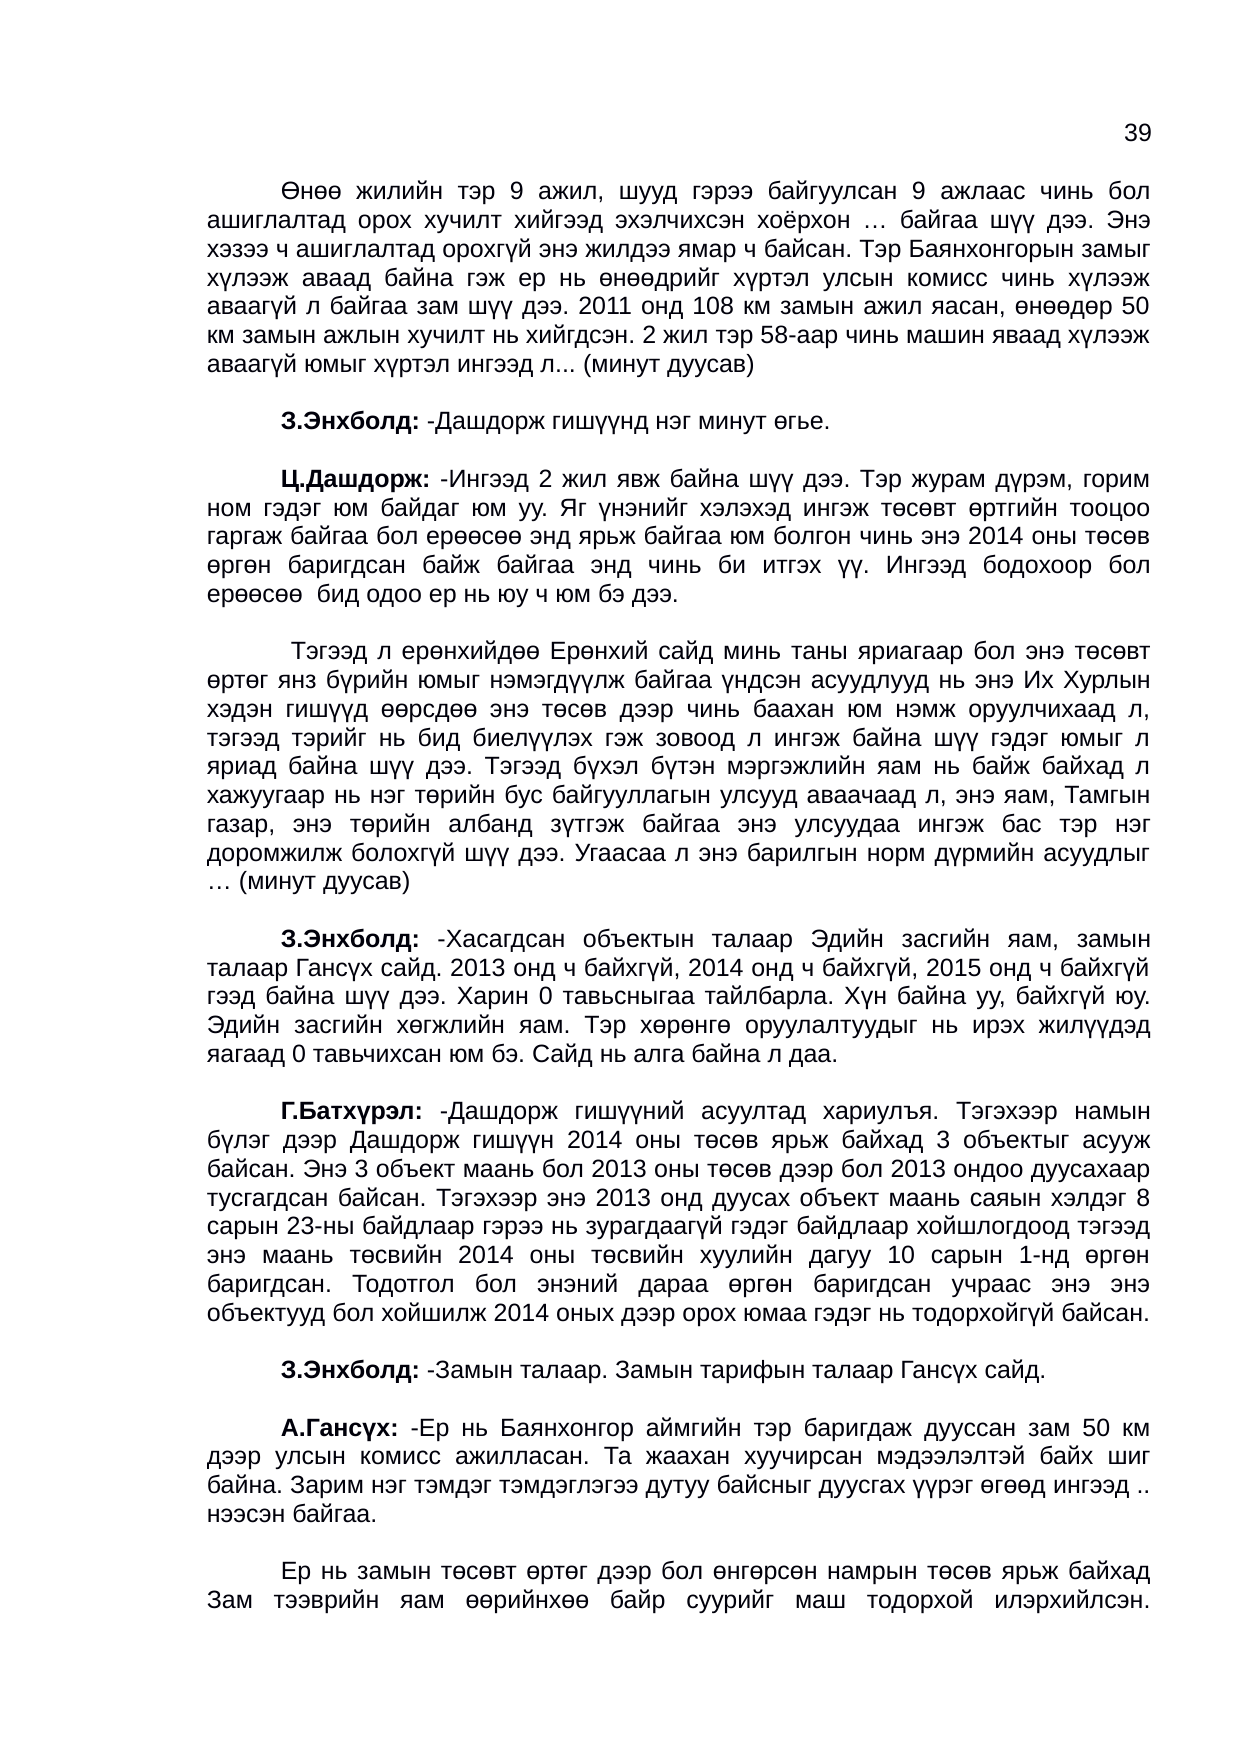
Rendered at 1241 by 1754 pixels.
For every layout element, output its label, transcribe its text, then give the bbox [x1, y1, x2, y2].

text З.Энхболд: -Дашдорж гишүүнд нэг минут өгье. [207, 406, 1152, 435]
text Г.Батхүрэл: -Дашдорж гишүүний асуултад хариулъя. Тэгэхээр намын бүлэг дээр Дашдорж гишүүн 2014 оны төсөв ярьж байхад 3 объектыг асууж байсан. Энэ 3 объект маань бол 2013 оны төсөв дээр бол 2013 ондоо дуусахаар тусгагдсан байсан. Тэгэхээр энэ 2013 онд дуусах объект маань саяын хэлдэг 8 сарын 23-ны байдлаар гэрээ нь зурагдаагүй гэдэг байдлаар хойшлогдоод тэгээд энэ маань төсвийн 2014 оны төсвийн хуулийн дагуу 10 сарын 1-нд өргөн баригдсан. Тодотгол бол энэний дараа өргөн баригдсан учраас энэ энэ объектууд бол хойшилж 2014 оных дээр орох юмаа гэдэг нь тодорхойгүй байсан. [207, 1096, 1152, 1326]
text Ц.Дашдорж: -Ингээд 2 жил явж байна шүү дээ. Тэр журам дүрэм, горим ном гэдэг юм байдаг юм уу. Яг үнэнийг хэлэхэд ингэж төсөвт өртгийн тооцоо гаргаж байгаа бол ерөөсөө энд ярьж байгаа юм болгон чинь энэ 2014 оны төсөв өргөн баригдсан байж байгаа энд чинь би итгэх үү. Ингээд бодохоор бол ерөөсөө бид одоо ер нь юу ч юм бэ дээ. [207, 464, 1152, 608]
text А.Гансүх: -Ер нь Баянхонгор аймгийн тэр баригдаж дууссан зам 50 км дээр улсын комисс ажилласан. Та жаахан хуучирсан мэдээлэлтэй байх шиг байна. Зарим нэг тэмдэг тэмдэглэгээ дутуу байсныг дуусгах үүрэг өгөөд ингээд .. нээсэн байгаа. [207, 1413, 1152, 1528]
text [207, 1556, 1152, 1614]
text Өнөө жилийн тэр 9 ажил, шууд гэрээ байгуулсан 9 ажлаас чинь бол ашиглалтад орох хучилт хийгээд эхэлчихсэн хоёрхон … байгаа шүү дээ. Энэ хэзээ ч ашиглалтад орохгүй энэ жилдээ ямар ч байсан. Тэр Баянхонгорын замыг хүлээж аваад байна гэж ер нь өнөөдрийг хүртэл улсын комисс чинь хүлээж аваагүй л байгаа зам шүү дээ. 2011 онд 108 км замын ажил яасан, өнөөдөр 50 км замын ажлын хучилт нь хийгдсэн. 2 жил тэр 58-аар чинь машин яваад хүлээж аваагүй юмыг хүртэл ингээд л... (минут дуусав) [207, 176, 1152, 378]
text З.Энхболд: -Хасагдсан объектын талаар Эдийн засгийн яам, замын талаар Гансүх сайд. 2013 онд ч байхгүй, 2014 онд ч байхгүй, 2015 онд ч байхгүй гээд байна шүү дээ. Харин 0 тавьсныгаа тайлбарла. Хүн байна уу, байхгүй юу. Эдийн засгийн хөгжлийн яам. Тэр хөрөнгө оруулалтуудыг нь ирэх жилүүдэд яагаад 0 тавьчихсан юм бэ. Сайд нь алга байна л даа. [207, 924, 1152, 1068]
text Тэгээд л ерөнхийдөө Ерөнхий сайд минь таны яриагаар бол энэ төсөвт өртөг янз бүрийн юмыг нэмэгдүүлж байгаа үндсэн асуудлууд нь энэ Их Хурлын хэдэн гишүүд өөрсдөө энэ төсөв дээр чинь баахан юм нэмж оруулчихаад л, тэгээд тэрийг нь бид биелүүлэх гэж зовоод л ингэж байна шүү гэдэг юмыг л яриад байна шүү дээ. Тэгээд бүхэл бүтэн мэргэжлийн яам нь байж байхад л хажуугаар нь нэг төрийн бус байгууллагын улсууд аваачаад л, энэ яам, Тамгын газар, энэ төрийн албанд зүтгэж байгаа энэ улсуудаа ингэж бас тэр нэг доромжилж болохгүй шүү дээ. Угаасаа л энэ барилгын норм дүрмийн асуудлыг … (минут дуусав) [207, 636, 1152, 895]
text З.Энхболд: -Замын талаар. Замын тарифын талаар Гансүх сайд. [207, 1355, 1152, 1384]
